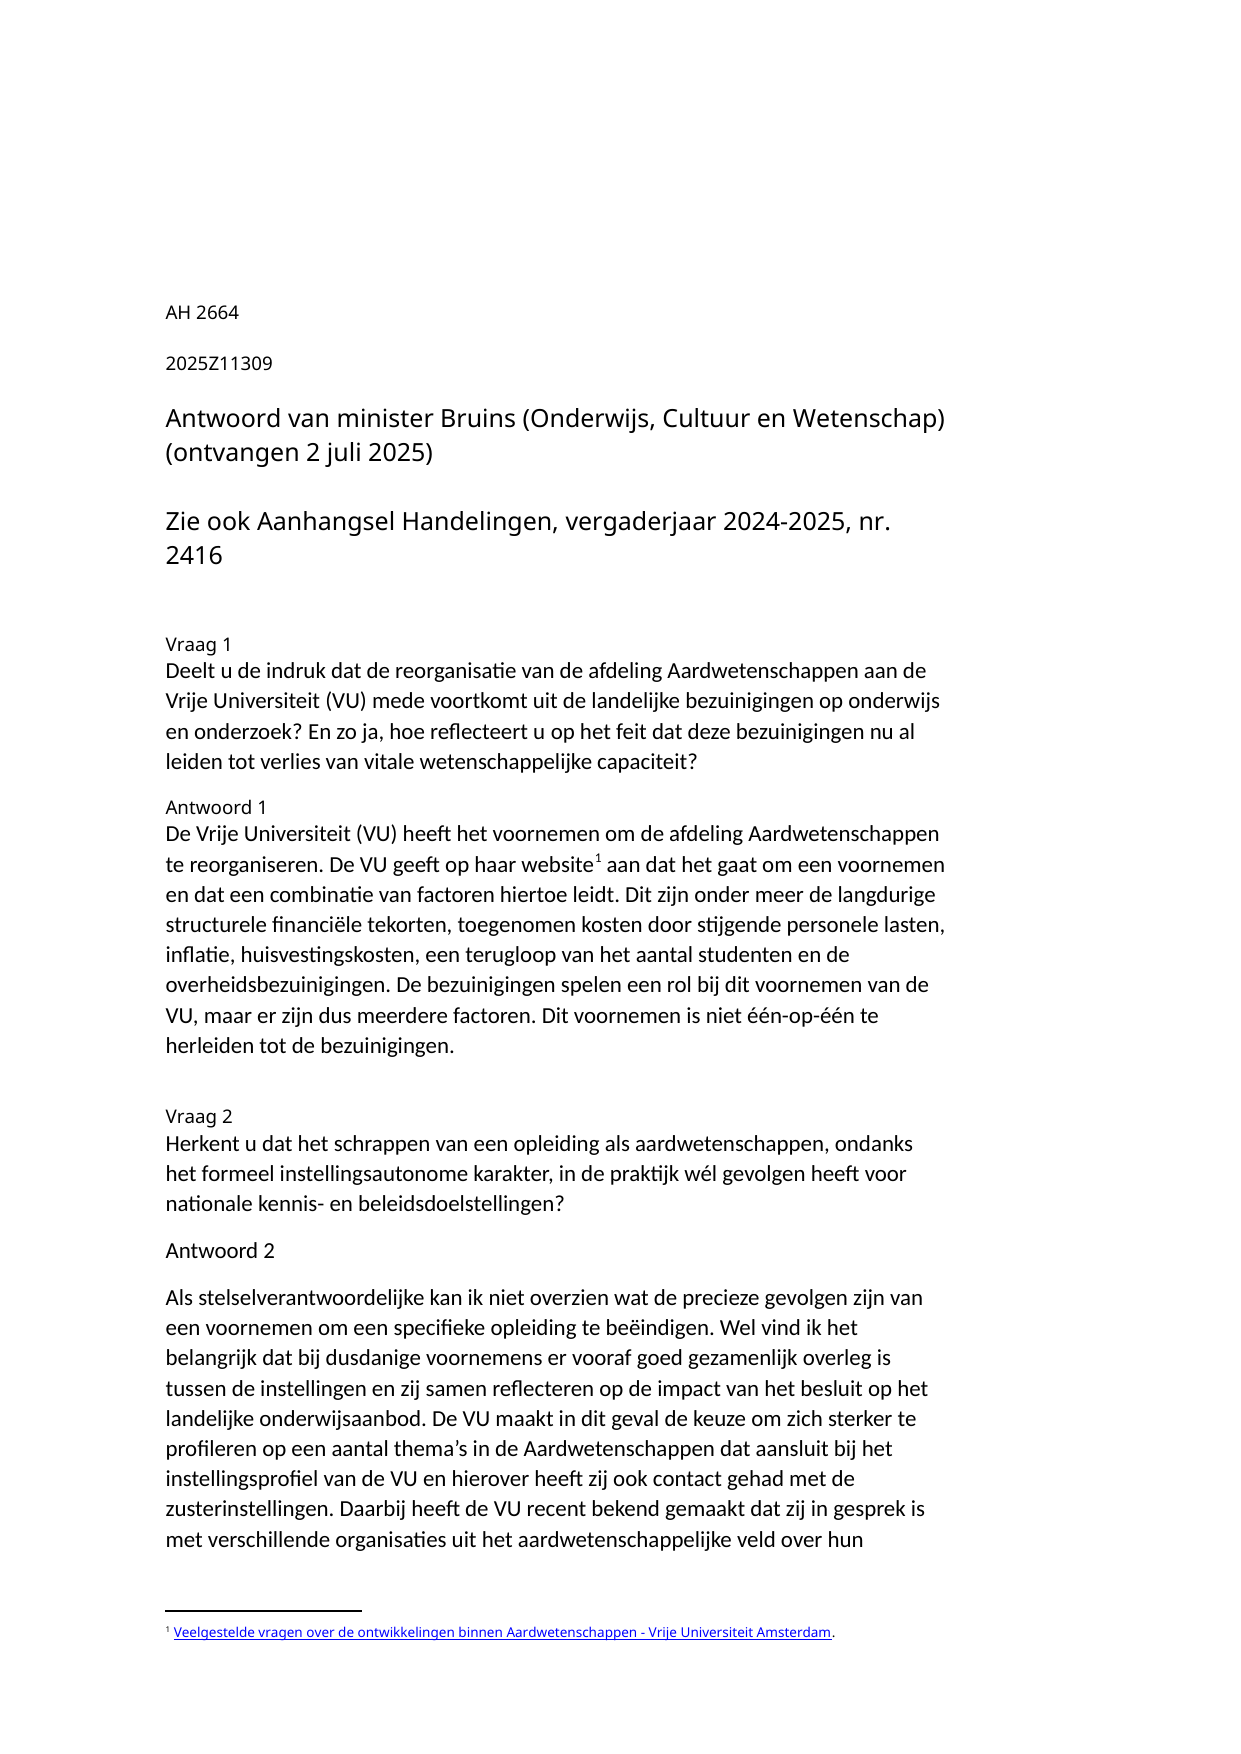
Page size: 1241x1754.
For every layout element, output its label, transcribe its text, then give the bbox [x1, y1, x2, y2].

text 2025Z11309 [165, 350, 947, 376]
text Deelt u de indruk dat de reorganisatie van de afdeling Aardwetenschappen aan de Vrije Universiteit (VU) mede voortkomt uit de landelijke bezuinigingen op onderwijs en onderzoek? En zo ja, hoe reflecteert u op het feit dat deze bezuinigingen nu al leiden tot verlies van vitale wetenschappelijke capaciteit? [165, 656, 947, 775]
text Zie ook Aanhangsel Handelingen, vergaderjaar 2024-2025, nr. 2416 [165, 503, 947, 571]
text De Vrije Universiteit (VU) heeft het voornemen om de afdeling Aardwetenschappen te reorganiseren. De VU geeft op haar website aan dat het gaat om een voornemen en dat een combinatie van factoren hiertoe leidt. Dit zijn onder meer de langdurige structurele financiële tekorten, toegenomen kosten door stijgende personele lasten, inflatie, huisvestingskosten, een terugloop van het aantal studenten en de overheidsbezuinigingen. De bezuinigingen spelen een rol bij dit voornemen van de VU, maar er zijn dus meerdere factoren. Dit voornemen is niet één-op-één te herleiden tot de bezuinigingen. [165, 819, 947, 1059]
text AH 2664 [165, 299, 947, 324]
text Vraag 2 [165, 1103, 947, 1129]
text Vraag 1 [165, 631, 947, 656]
text Herkent u dat het schrappen van een opleiding als aardwetenschappen, ondanks het formeel instellingsautonome karakter, in de praktijk wél gevolgen heeft voor nationale kennis- en beleidsdoelstellingen? [165, 1129, 947, 1217]
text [165, 1283, 947, 1553]
text Antwoord van minister Bruins (Onderwijs, Cultuur en Wetenschap) (ontvangen 2 juli 2025) [165, 401, 947, 469]
text Antwoord 1 [165, 794, 947, 819]
text Antwoord 2 [165, 1236, 947, 1264]
